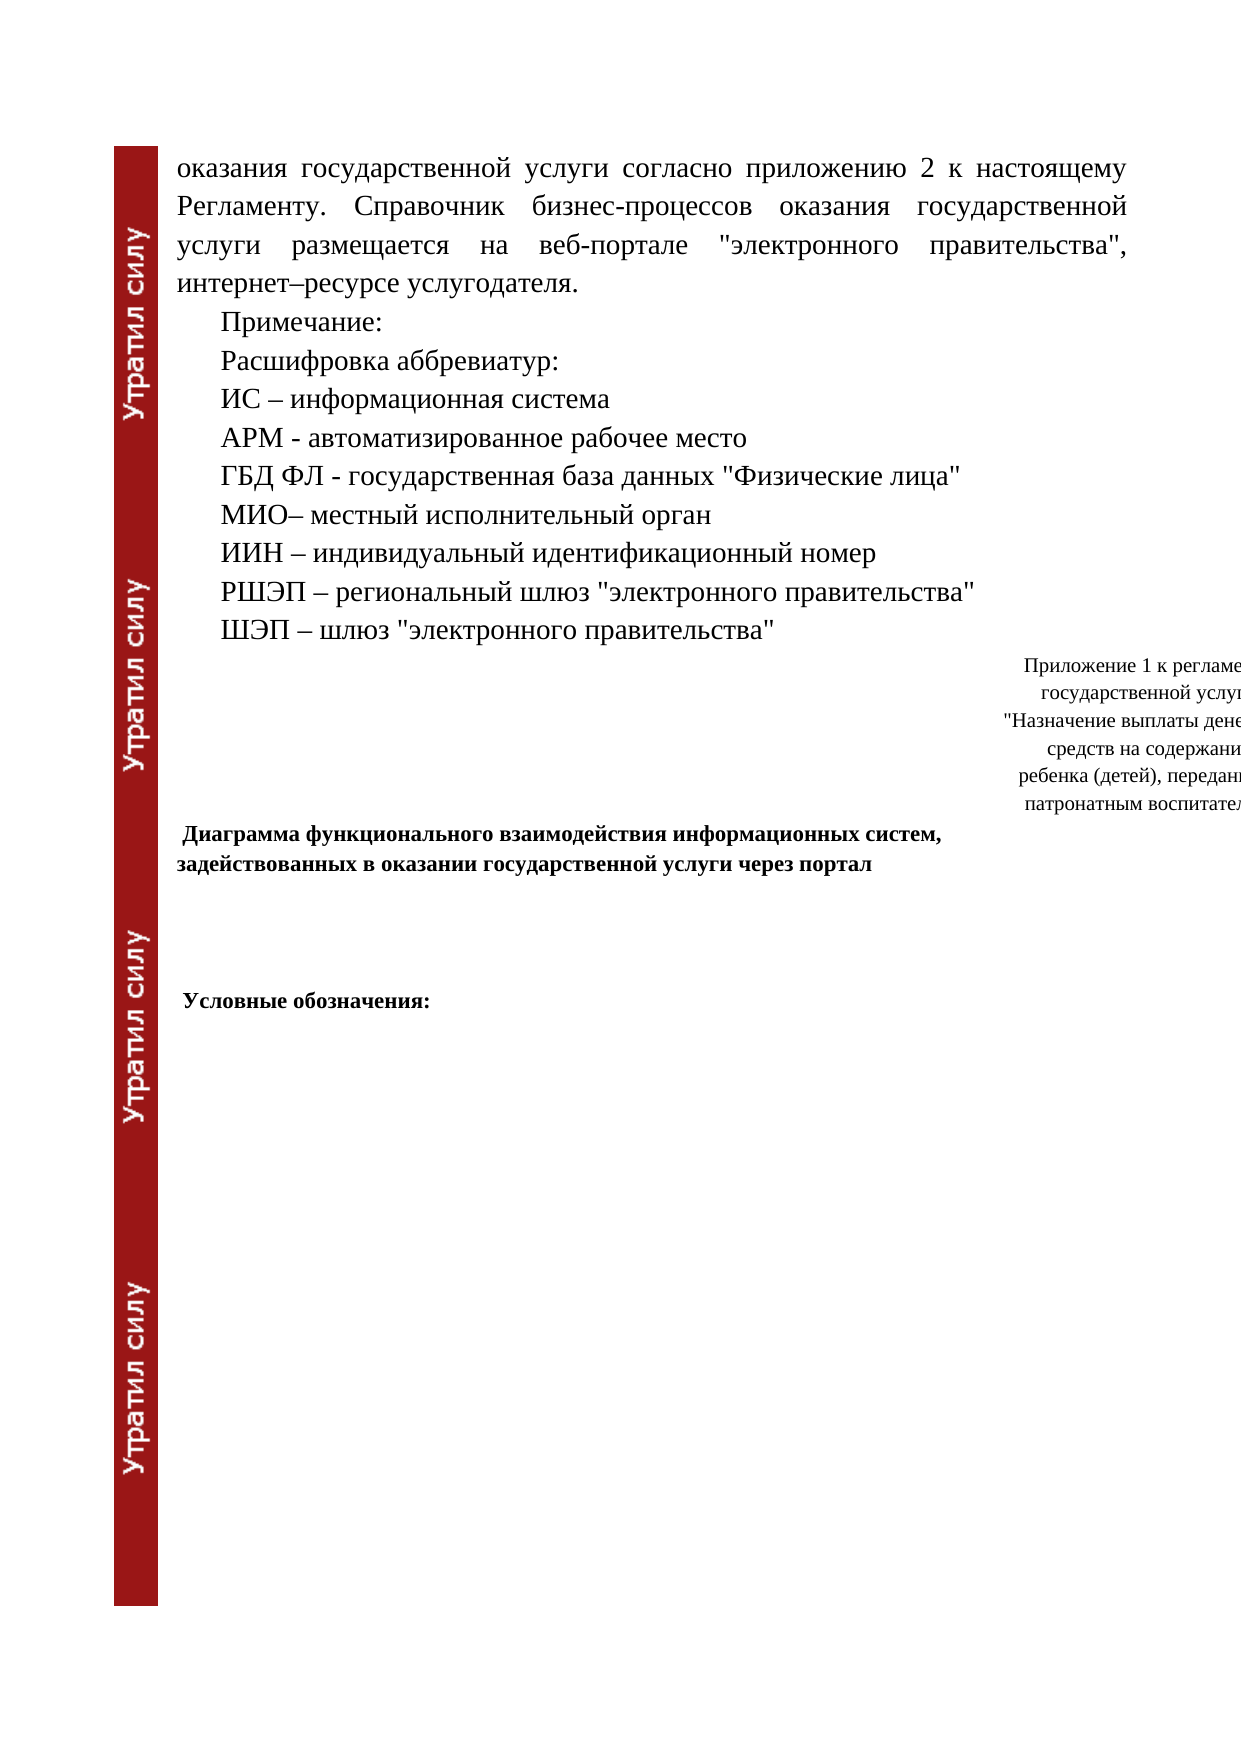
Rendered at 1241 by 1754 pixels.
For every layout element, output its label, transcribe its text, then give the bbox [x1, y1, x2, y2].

picture [114, 376, 158, 381]
text Примечание: [112, 304, 1128, 338]
picture [114, 453, 158, 458]
text ИИН – индивидуальный идентификационный номер [112, 535, 1128, 569]
text АРМ - автоматизированное рабочее место [112, 420, 1128, 453]
picture [114, 492, 158, 497]
picture [114, 530, 158, 535]
text РШЭП – региональный шлюз "электронного правительства" [112, 574, 1128, 607]
text Расшифровка аббревиатур: [112, 343, 1128, 376]
table_header Приложение 1 к регламенту государственной услуги "Назначение выплаты денежных средств на содержание ребенка (детей), переданного патронатным воспитателям" [912, 651, 1240, 820]
picture [114, 146, 158, 150]
text МИО– местный исполнительный орган [112, 497, 1128, 530]
picture [114, 1014, 158, 1606]
picture [114, 338, 158, 343]
picture [114, 646, 158, 651]
picture [114, 415, 158, 420]
picture [114, 877, 158, 987]
text Условные обозначения: [112, 987, 1128, 1014]
text ШЭП – шлюз "электронного правительства" [112, 612, 1128, 646]
table_header [101, 651, 912, 820]
picture [114, 569, 158, 574]
text Диаграмма функционального взаимодействия информационных систем, задействованных в оказании государственной услуги через портал [112, 820, 1128, 877]
picture [114, 299, 158, 304]
text ИС – информационная система [112, 381, 1128, 415]
picture [114, 607, 158, 612]
text ГБД ФЛ - государственная база данных "Физические лица" [112, 458, 1128, 492]
